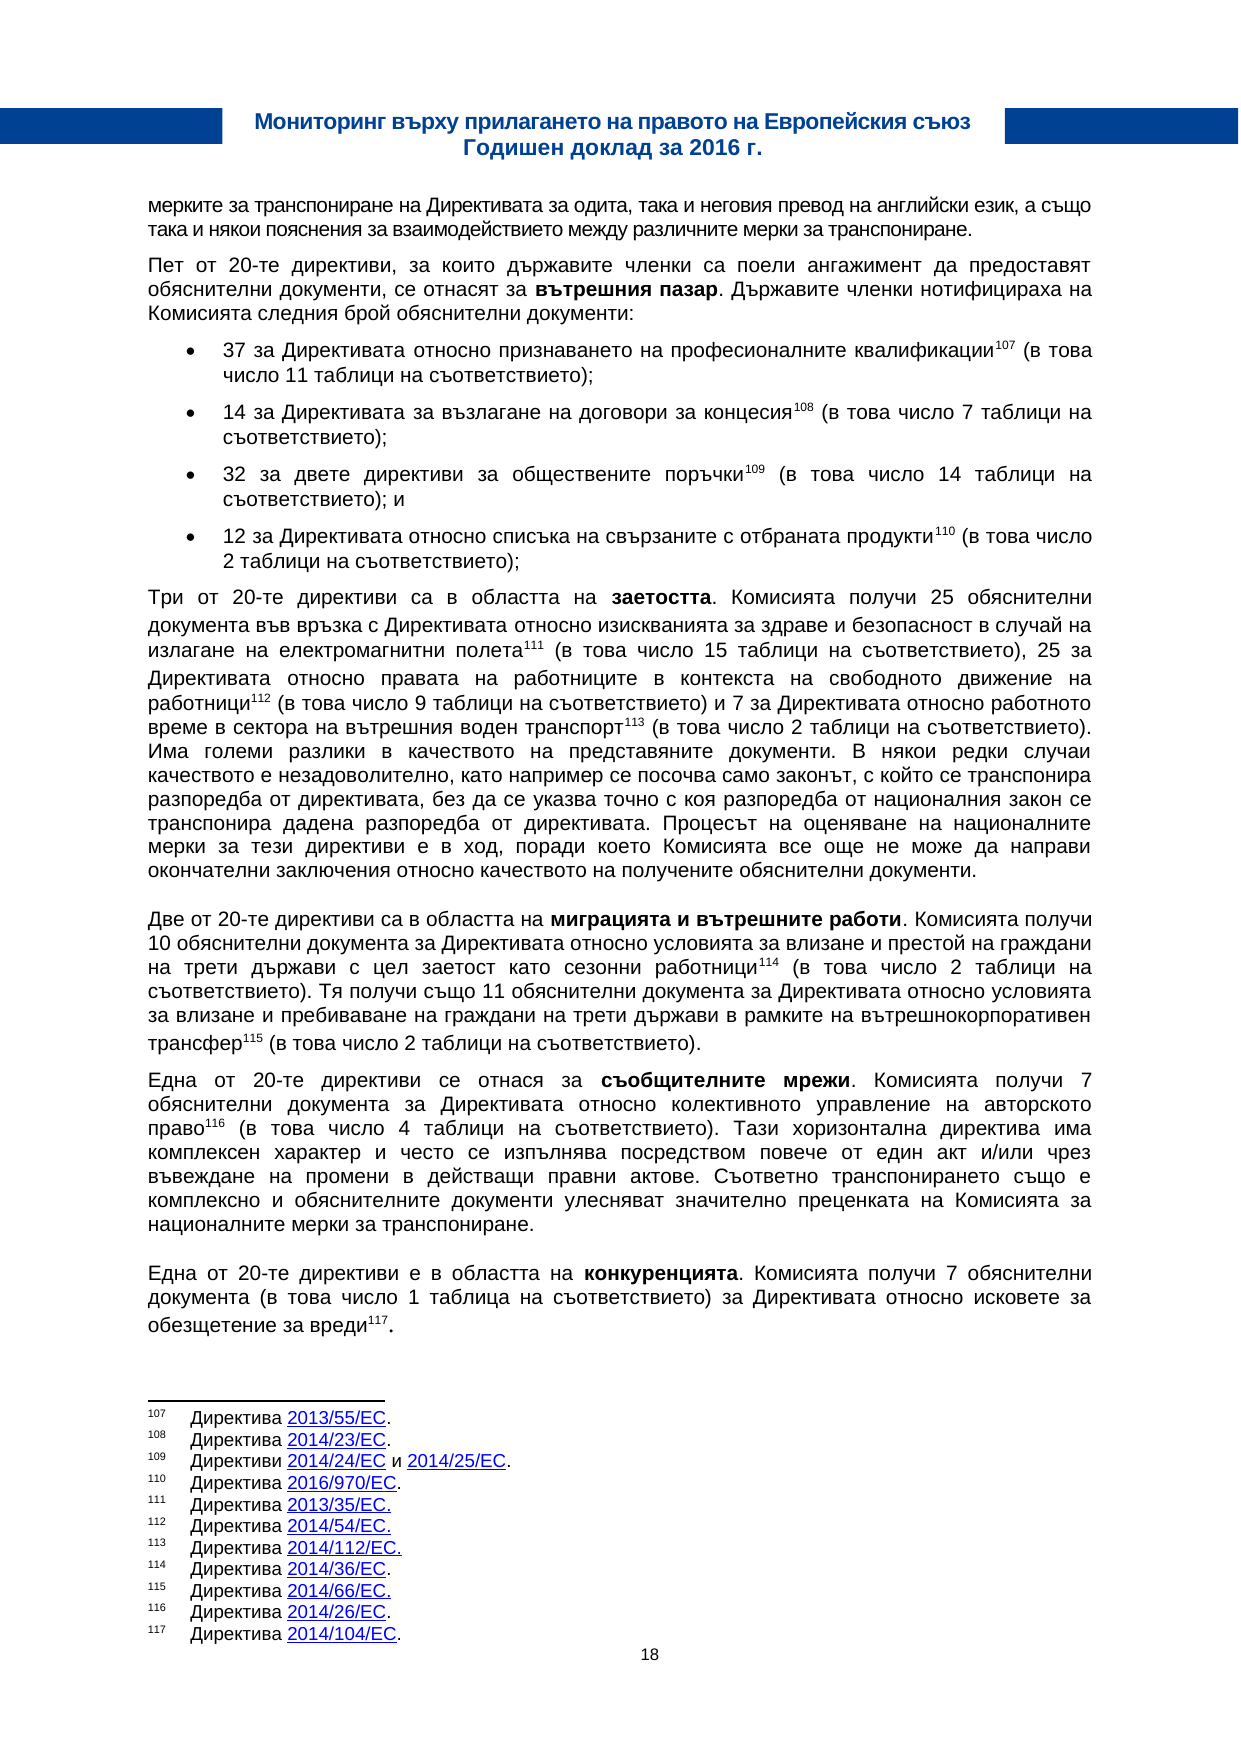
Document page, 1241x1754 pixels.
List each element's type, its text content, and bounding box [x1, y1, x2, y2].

list 12 за Директивата относно списъка на свързаните с отбраната продукти (в това число 2 таблици на съответствието); [185, 523, 1092, 573]
list 14 за Директивата за възлагане на договори за концесия (в това число 7 таблици на съответствието); [185, 399, 1092, 449]
text Пет от 20-те директиви, за които държавите членки са поели ангажимент да предоставят обяснителни документи, се отнасят за вътрешния пазар. Държавите членки нотифицираха на Комисията следния брой обяснителни документи: [148, 253, 1092, 325]
text Една от 20-те директиви е в областта на конкуренцията. Комисията получи 7 обяснителни документа (в това число 1 таблица на съответствието) за Директивата относно исковете за обезщетение за вреди. [148, 1261, 1092, 1338]
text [148, 193, 1092, 241]
list 32 за двете директиви за обществените поръчки (в това число 14 таблици на съответствието); и [185, 461, 1092, 511]
list 37 за Директивата относно признаването на професионалните квалификации (в това число 11 таблици на съответствието); [185, 338, 1092, 387]
text Три от 20-те директиви са в областта на заетостта. Комисията получи 25 обяснителни документа във връзка с Директивата относно изискванията за здраве и безопасност в случай на излагане на електромагнитни полета (в това число 15 таблици на съответствието), 25 за Директивата относно правата на работниците в контекста на свободното движение на работници (в това число 9 таблици на съответствието) и 7 за Директивата относно работното време в сектора на вътрешния воден транспорт (в това число 2 таблици на съответствието). Има големи разлики в качеството на представяните документи. В някои редки случаи качеството е незадоволително, като например се посочва само законът, с който се транспонира разпоредба от директивата, без да се указва точно с коя разпоредба от националния закон се транспонира дадена разпоредба от директивата. Процесът на оценяване на националните мерки за тези директиви е в ход, поради което Комисията все още не може да направи окончателни заключения относно качеството на получените обяснителни документи. [148, 585, 1092, 882]
text Две от 20-те директиви са в областта на миграцията и вътрешните работи. Комисията получи 10 обяснителни документа за Директивата относно условията за влизане и престой на граждани на трети държави с цел заетост като сезонни работници (в това число 2 таблици на съответствието). Тя получи също 11 обяснителни документа за Директивата относно условията за влизане и пребиваване на граждани на трети държави в рамките на вътрешнокорпоративен трансфер (в това число 2 таблици на съответствието). [148, 907, 1092, 1056]
text Една от 20-те директиви се отнася за съобщителните мрежи. Комисията получи 7 обяснителни документа за Директивата относно колективното управление на авторското право (в това число 4 таблици на съответствието). Тази хоризонтална директива има комплексен характер и често се изпълнява посредством повече от един акт и/или чрез въвеждане на промени в действащи правни актове. Съответно транспонирането също е комплексно и обяснителните документи улесняват значително преценката на Комисията за националните мерки за транспониране. [148, 1068, 1092, 1236]
